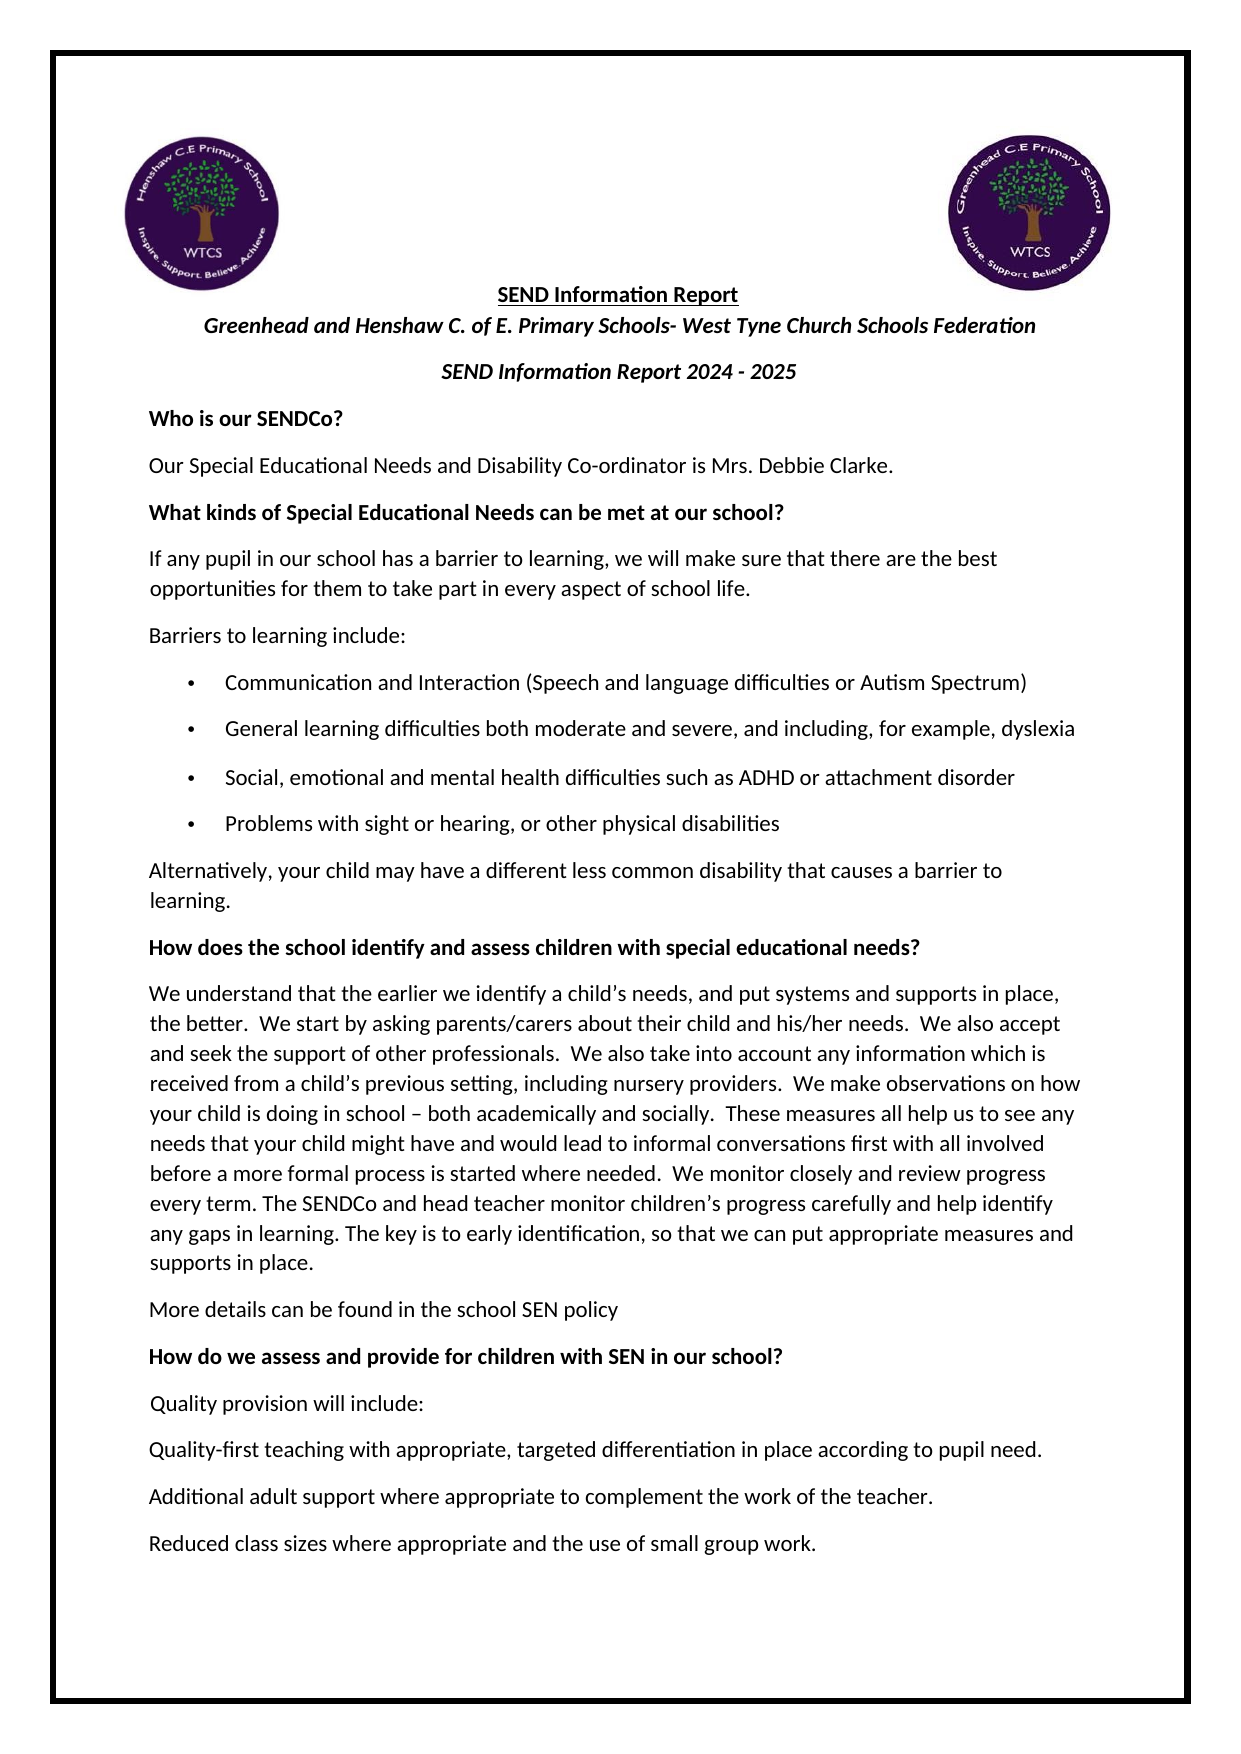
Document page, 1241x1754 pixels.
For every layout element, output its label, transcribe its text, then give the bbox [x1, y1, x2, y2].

text Barriers to learning include: [148, 621, 1089, 649]
picture [937, 126, 1121, 303]
text Our Special Educational Needs and Disability Co-ordinator is Mrs. Debbie Clarke. [148, 451, 1089, 479]
text Reduced class sizes where appropriate and the use of small group work. [148, 1529, 1089, 1557]
list Problems with sight or hearing, or other physical disabilities [187, 809, 1089, 837]
text SEND Information Report 2024 - 2025 [151, 357, 1089, 386]
list Social, emotional and mental health difficulties such as ADHD or attachment disorder [187, 763, 1089, 791]
text Who is our SENDCo? [148, 404, 1089, 432]
text Greenhead and Henshaw C. of E. Primary Schools- West Tyne Church Schools Federation [151, 311, 1089, 339]
text More details can be found in the school SEN policy [148, 1295, 1089, 1323]
list Communication and Interaction (Speech and language difficulties or Autism Spectrum) [187, 668, 1089, 696]
text How do we assess and provide for children with SEN in our school? [148, 1342, 1089, 1370]
text We understand that the earlier we identify a child’s needs, and put systems and supports in place, the better. We start by asking parents/carers about their child and his/her needs. We also accept and seek the support of other professionals. We also take into account any information which is received from a child’s previous setting, including nursery providers. We make observations on how your child is doing in school – both academically and socially. These measures all help us to see any needs that your child might have and would lead to informal conversations first with all involved before a more formal process is started where needed. We monitor closely and review progress every term. The SENDCo and head teacher monitor children’s progress carefully and help identify any gaps in learning. The key is to early identification, so that we can put appropriate measures and supports in place. [148, 979, 1089, 1277]
text How does the school identify and assess children with special educational needs? [148, 933, 1089, 961]
text What kinds of Special Educational Needs can be met at our school? [148, 498, 1089, 526]
text Alternatively, your child may have a different less common disability that causes a barrier to learning. [148, 856, 1089, 914]
picture [114, 128, 289, 303]
text Quality provision will include: [150, 1389, 1089, 1417]
text Additional adult support where appropriate to complement the work of the teacher. [148, 1482, 1089, 1510]
text If any pupil in our school has a barrier to learning, we will make sure that there are the best opportunities for them to take part in every aspect of school life. [148, 544, 1089, 602]
text Quality-first teaching with appropriate, targeted differentiation in place according to pupil need. [148, 1435, 1089, 1463]
list General learning difficulties both moderate and severe, and including, for example, dyslexia [187, 714, 1089, 742]
